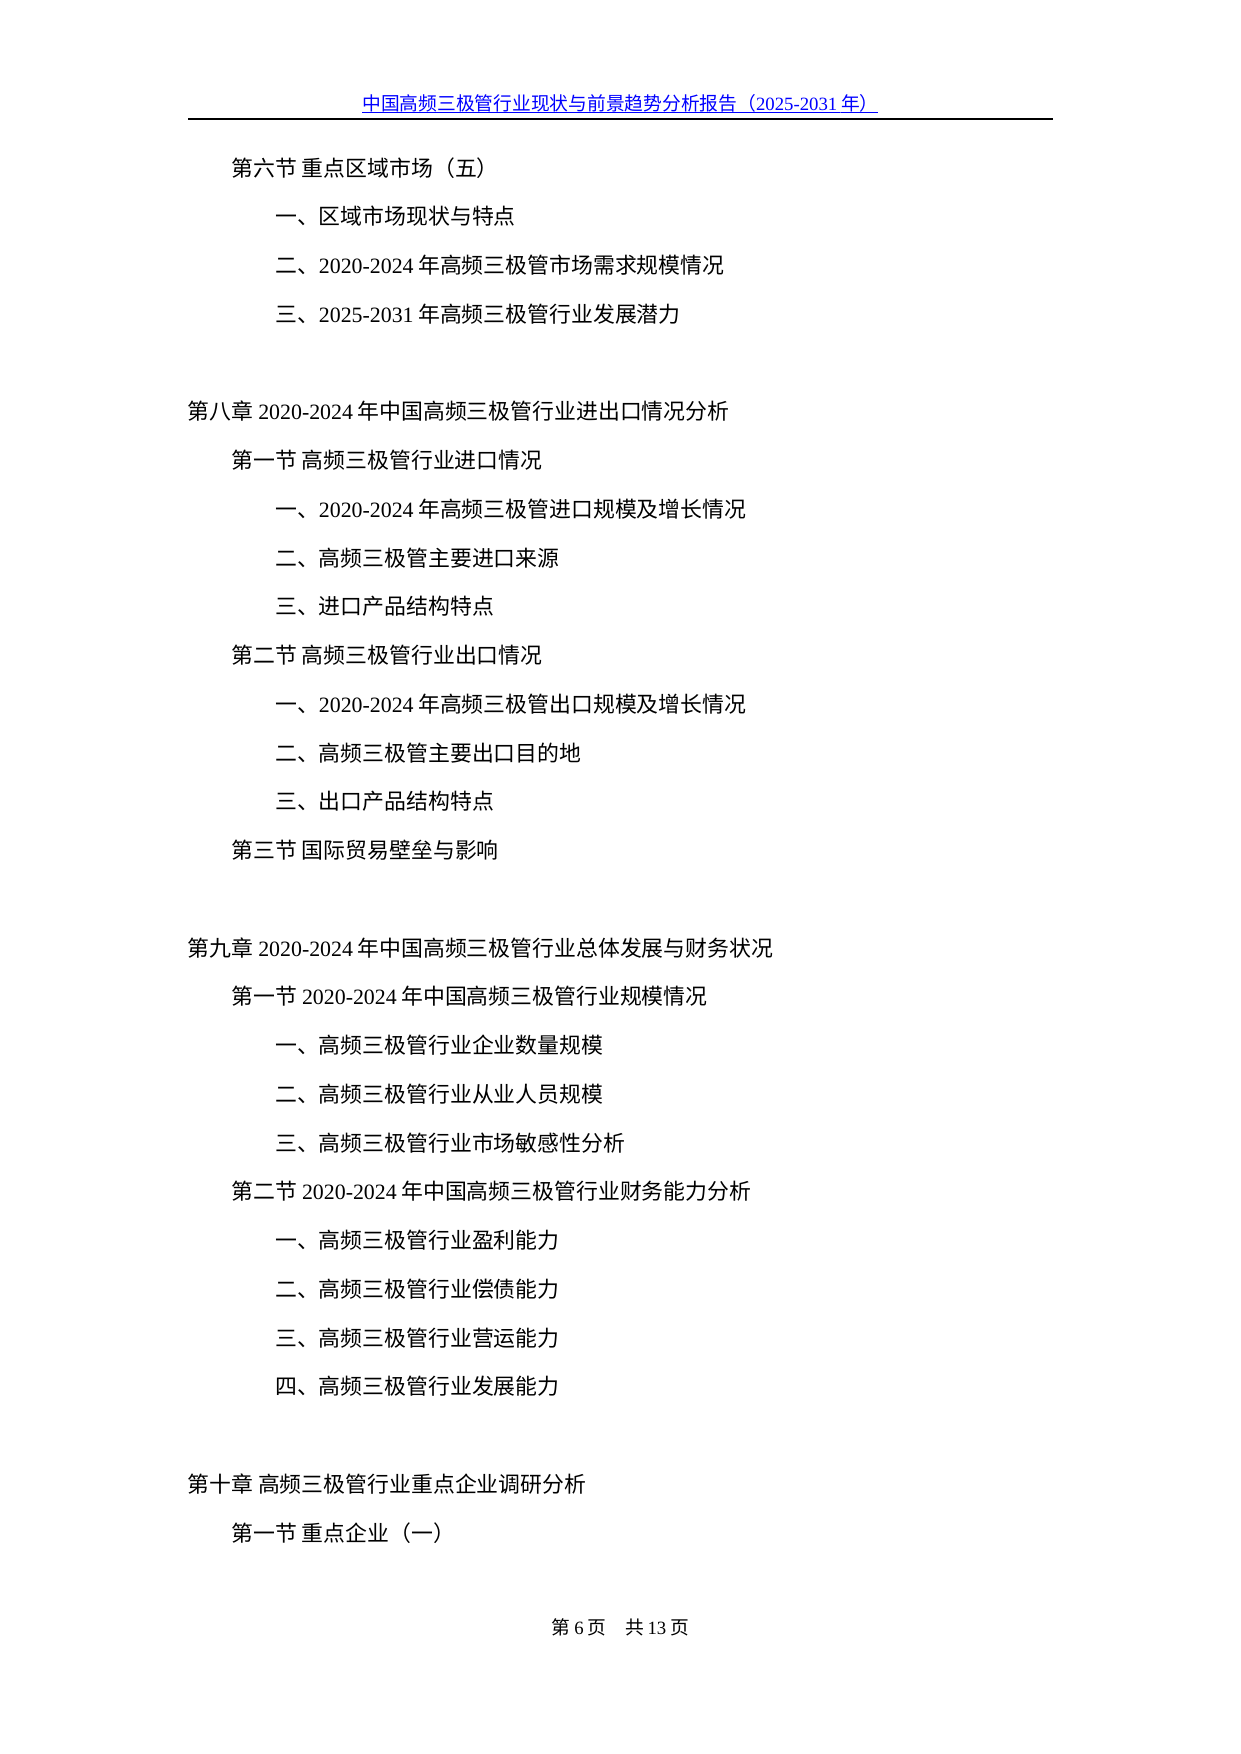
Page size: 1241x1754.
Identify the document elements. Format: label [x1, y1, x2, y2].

text [187, 150, 1053, 1548]
